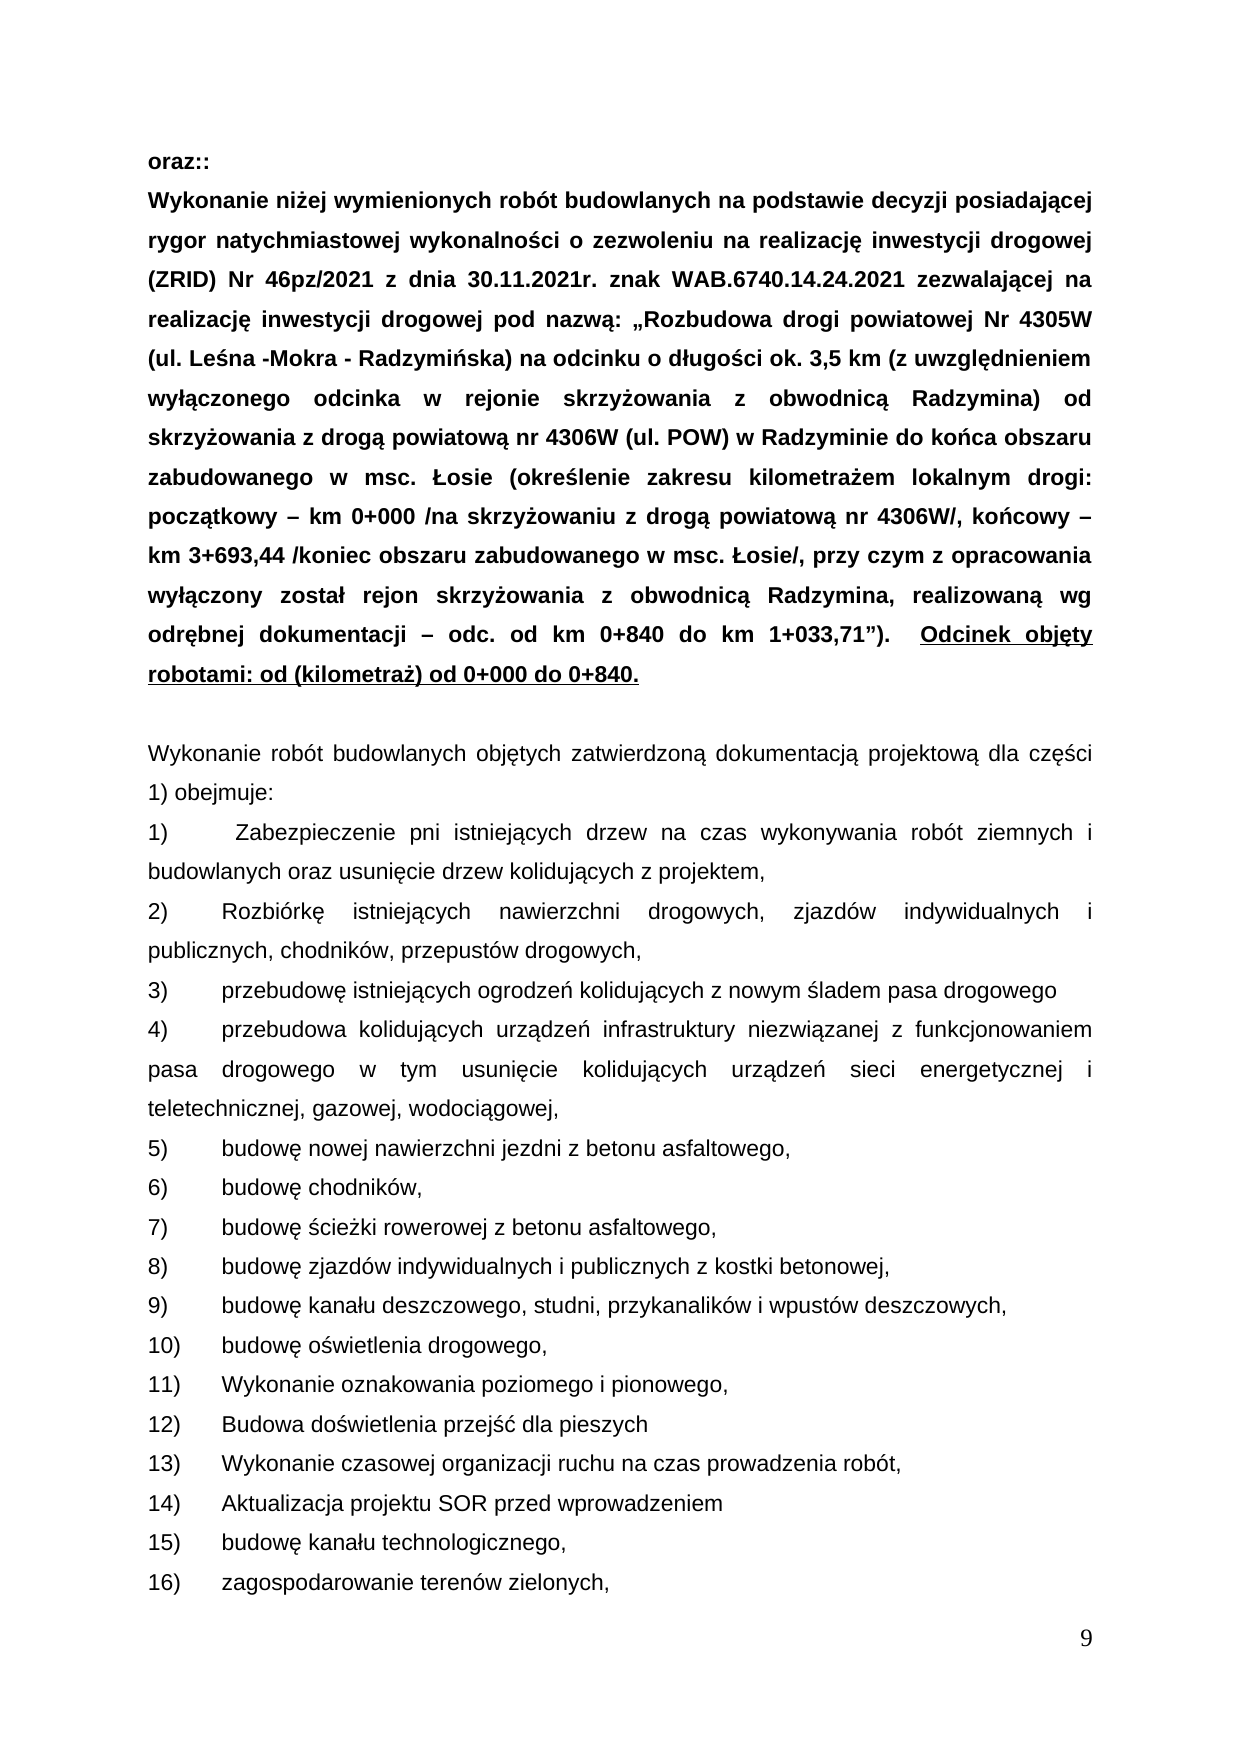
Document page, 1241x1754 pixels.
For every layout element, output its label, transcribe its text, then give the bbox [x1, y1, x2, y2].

list Wykonanie czasowej organizacji ruchu na czas prowadzenia robót, [148, 1450, 1093, 1477]
list budowę ścieżki rowerowej z betonu asfaltowego, [148, 1213, 1093, 1240]
list budowę chodników, [148, 1174, 1093, 1200]
list budowę kanału technologicznego, [148, 1529, 1093, 1556]
list Wykonanie oznakowania poziomego i pionowego, [148, 1371, 1093, 1398]
list Zabezpieczenie pni istniejących drzew na czas wykonywania robót ziemnych i budowlanych oraz usunięcie drzew kolidujących z projektem, [148, 819, 1093, 884]
list przebudowę istniejących ogrodzeń kolidujących z nowym śladem pasa drogowego [148, 977, 1093, 1003]
list budowę nowej nawierzchni jezdni z betonu asfaltowego, [148, 1134, 1093, 1161]
list Wykonanie niżej wymienionych robót budowlanych na podstawie decyzji posiadającej rygor natychmiastowej wykonalności o zezwoleniu na realizację inwestycji drogowej (ZRID) Nr 46pz/2021 z dnia 30.11.2021r. znak WAB.6740.14.24.2021 zezwalającej na realizację inwestycji drogowej pod nazwą: „Rozbudowa drogi powiatowej Nr 4305W (ul. Leśna -Mokra - Radzymińska) na odcinku o długości ok. 3,5 km (z uwzględnieniem wyłączonego odcinka w rejonie skrzyżowania z obwodnicą Radzymina) od skrzyżowania z drogą powiatową nr 4306W (ul. POW) w Radzyminie do końca obszaru zabudowanego w msc. Łosie (określenie zakresu kilometrażem lokalnym drogi: początkowy – km 0+000 /na skrzyżowaniu z drogą powiatową nr 4306W/, końcowy – km 3+693,44 /koniec obszaru zabudowanego w msc. Łosie/, przy czym z opracowania wyłączony został rejon skrzyżowania z obwodnicą Radzymina, realizowaną wg odrębnej dokumentacji – odc. od km 0+840 do km 1+033,71”). Odcinek objęty robotami: od (kilometraż) od 0+000 do 0+840. [148, 187, 1093, 687]
list zagospodarowanie terenów zielonych, [148, 1569, 1093, 1595]
list budowę zjazdów indywidualnych i publicznych z kostki betonowej, [148, 1253, 1093, 1279]
list budowę oświetlenia drogowego, [148, 1332, 1093, 1358]
text Wykonanie robót budowlanych objętych zatwierdzoną dokumentacją projektową dla części 1) obejmuje: [148, 740, 1093, 806]
list Aktualizacja projektu SOR przed wprowadzeniem [148, 1490, 1093, 1516]
list Budowa doświetlenia przejść dla pieszych [148, 1411, 1093, 1437]
list Rozbiórkę istniejących nawierzchni drogowych, zjazdów indywidualnych i publicznych, chodników, przepustów drogowych, [148, 898, 1093, 963]
list przebudowa kolidujących urządzeń infrastruktury niezwiązanej z funkcjonowaniem pasa drogowego w tym usunięcie kolidujących urządzeń sieci energetycznej i teletechnicznej, gazowej, wodociągowej, [148, 1016, 1093, 1121]
list budowę kanału deszczowego, studni, przykanalików i wpustów deszczowych, [148, 1292, 1093, 1319]
list oraz:: [148, 148, 1093, 174]
